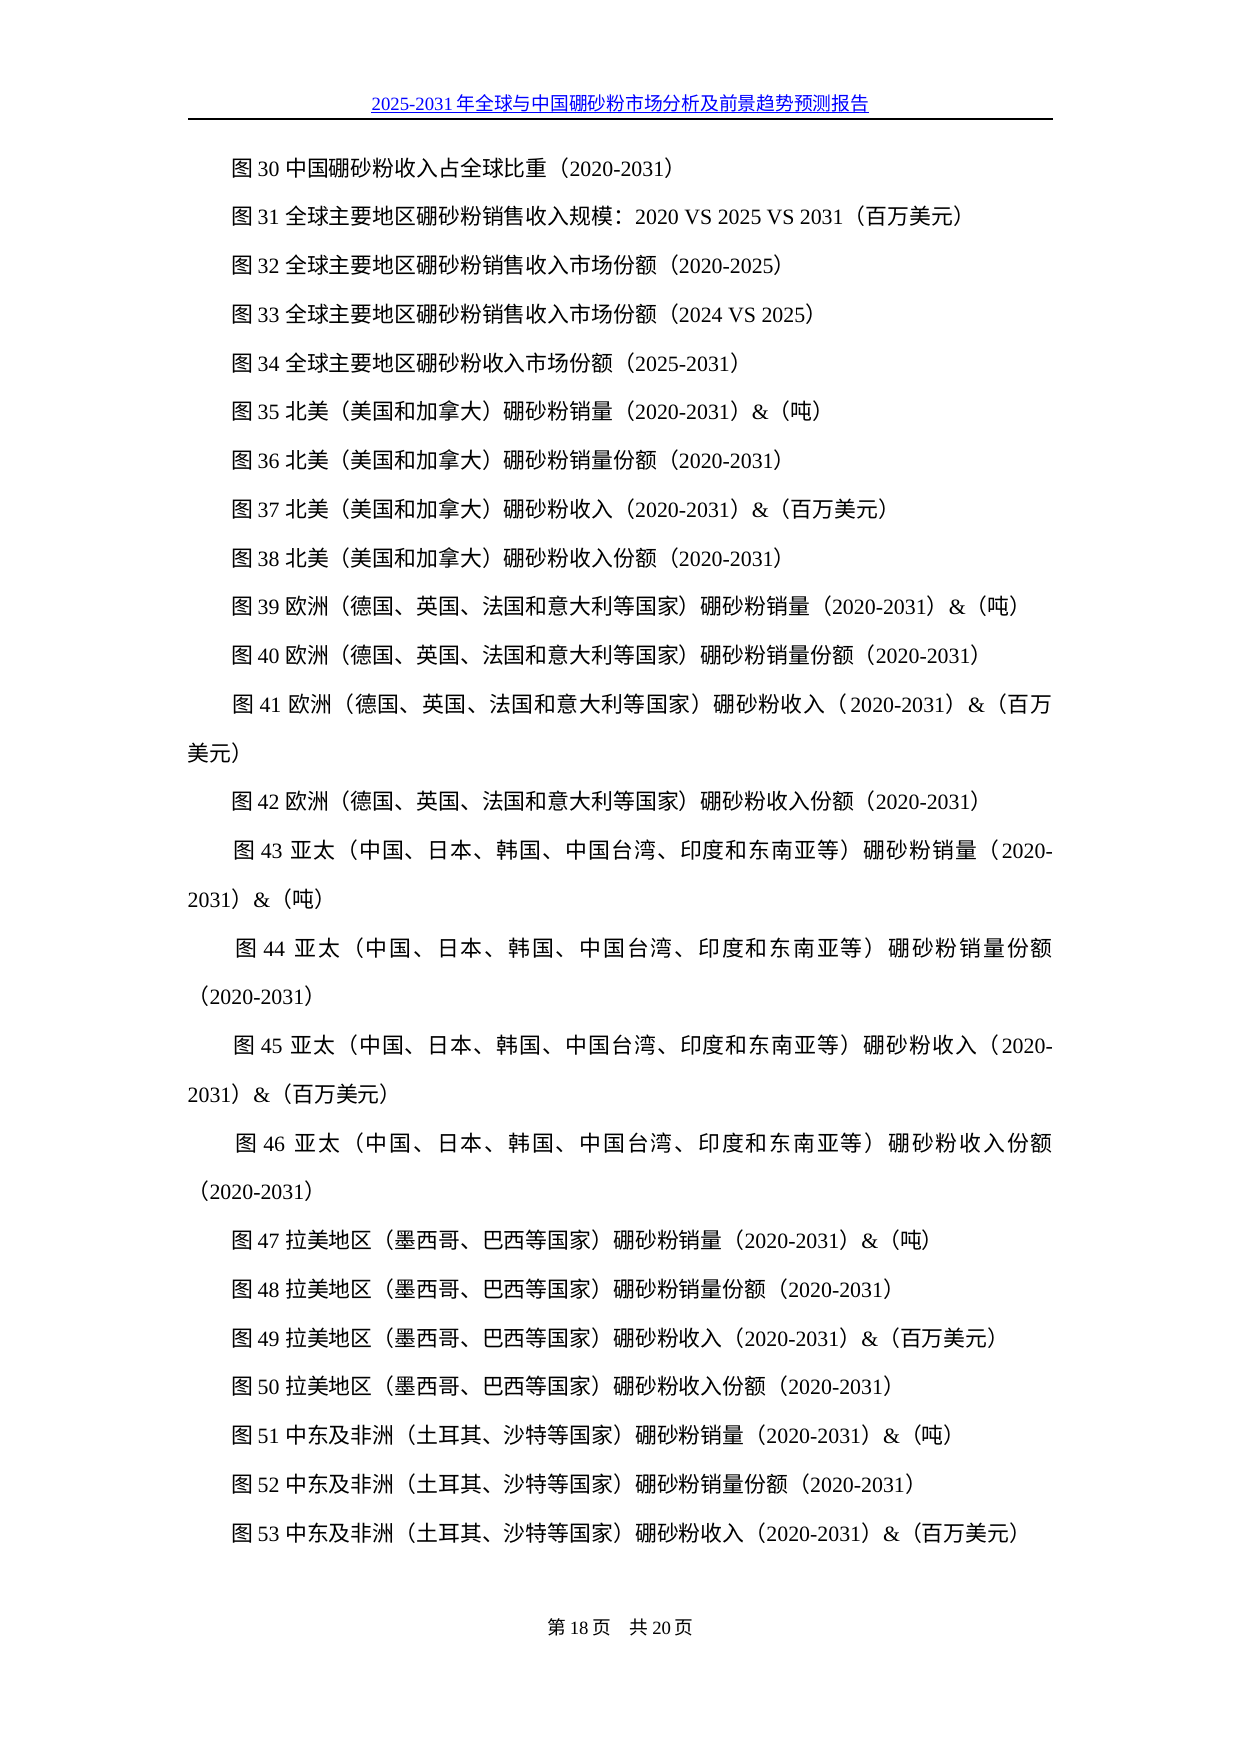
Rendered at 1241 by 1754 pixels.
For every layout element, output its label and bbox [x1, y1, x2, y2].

text [187, 150, 1053, 1548]
